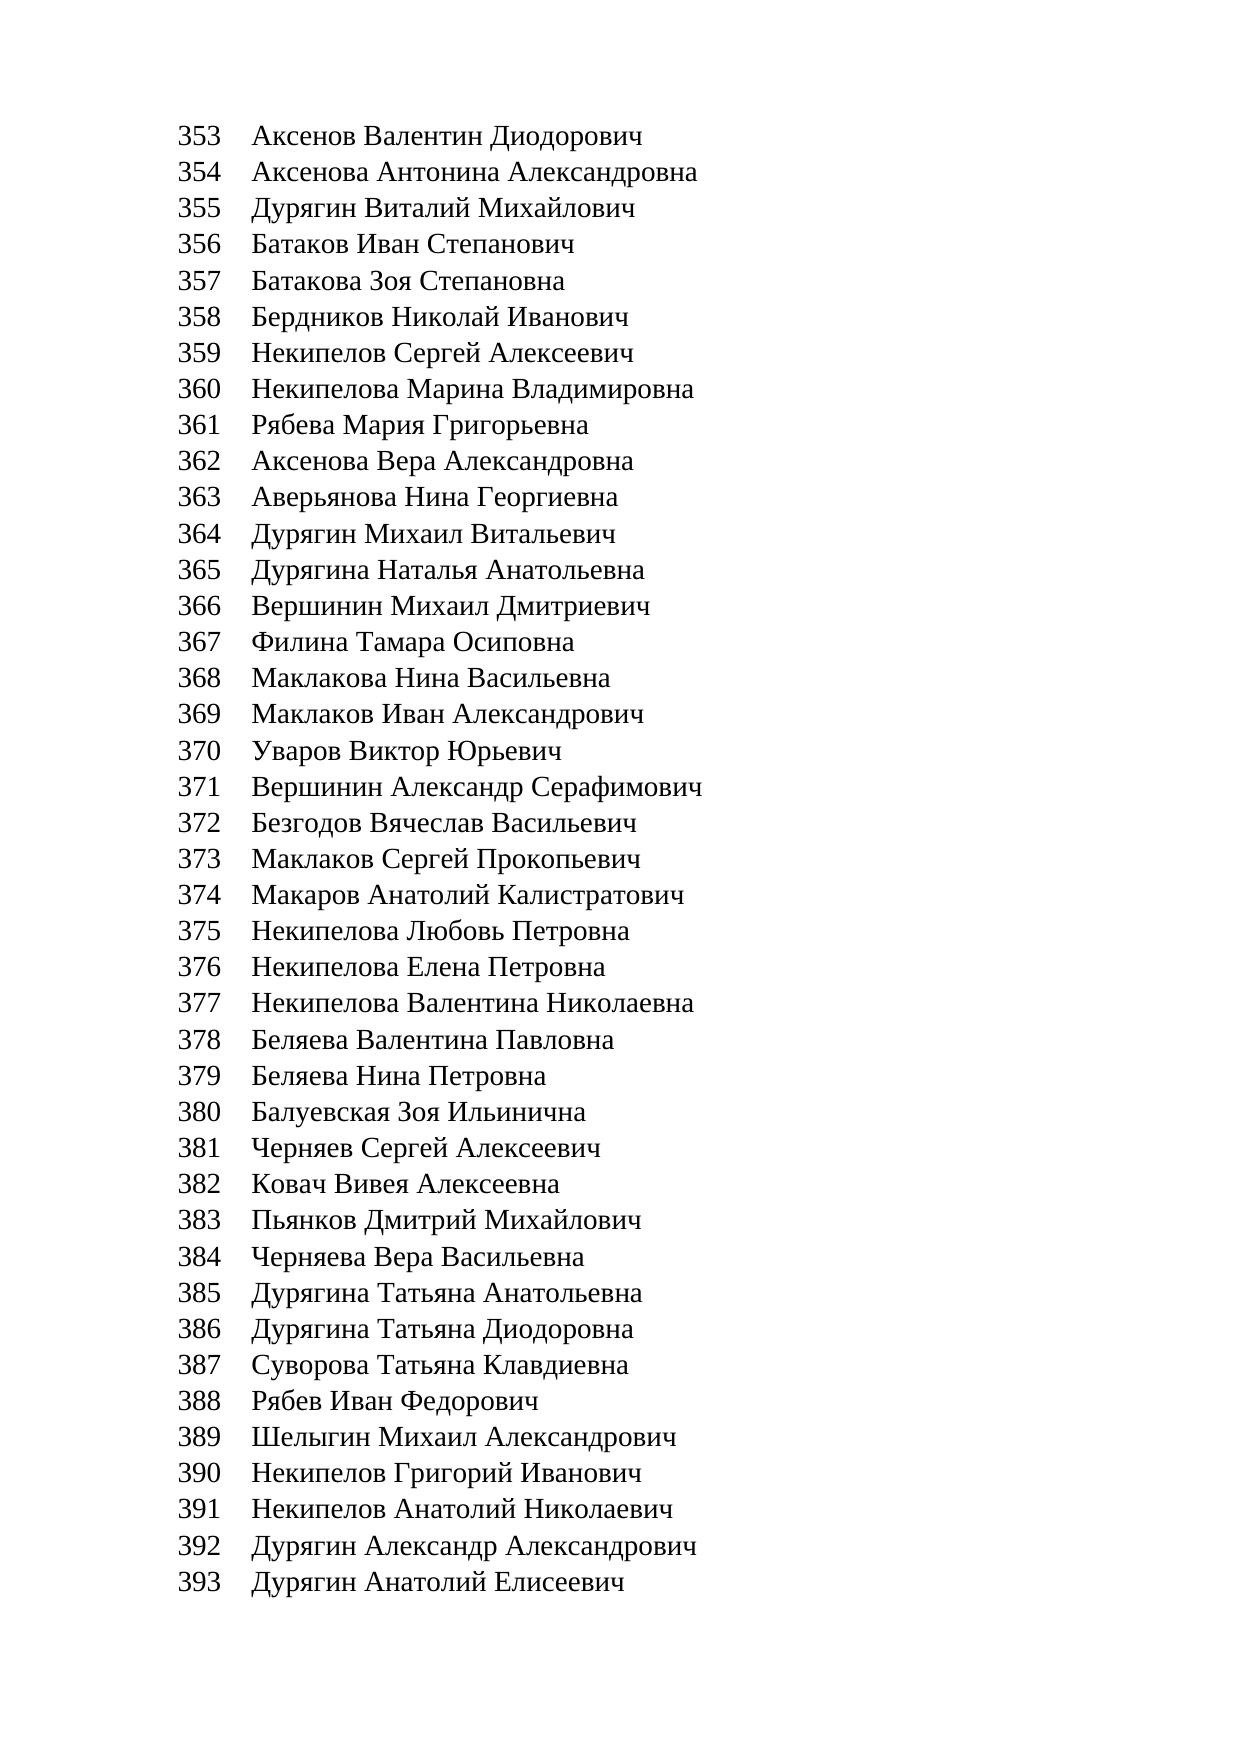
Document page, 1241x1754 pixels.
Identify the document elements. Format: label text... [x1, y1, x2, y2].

text 390 Некипелов Григорий Иванович [177, 1456, 1152, 1489]
text 364 Дурягин Михаил Витальевич [177, 516, 1152, 549]
text 385 Дурягина Татьяна Анатольевна [177, 1275, 1152, 1308]
text 379 Беляева Нина Петровна [177, 1058, 1152, 1091]
text 365 Дурягина Наталья Анатольевна [177, 552, 1152, 585]
text 354 Аксенова Антонина Александровна [177, 154, 1152, 188]
text 363 Аверьянова Нина Георгиевна [177, 479, 1152, 513]
text 377 Некипелова Валентина Николаевна [177, 986, 1152, 1019]
text 381 Черняев Сергей Алексеевич [177, 1130, 1152, 1164]
text 380 Балуевская Зоя Ильинична [177, 1094, 1152, 1128]
text 374 Макаров Анатолий Калистратович [177, 877, 1152, 911]
text 361 Рябева Мария Григорьевна [177, 407, 1152, 441]
text 362 Аксенова Вера Александровна [177, 443, 1152, 477]
text 376 Некипелова Елена Петровна [177, 949, 1152, 983]
text 393 Дурягин Анатолий Елисеевич [177, 1564, 1152, 1597]
text 388 Рябев Иван Федорович [177, 1383, 1152, 1417]
text 386 Дурягина Татьяна Диодоровна [177, 1311, 1152, 1344]
text 372 Безгодов Вячеслав Васильевич [177, 805, 1152, 838]
text 375 Некипелова Любовь Петровна [177, 913, 1152, 947]
text 353 Аксенов Валентин Диодорович [177, 118, 1152, 152]
text 392 Дурягин Александр Александрович [177, 1528, 1152, 1561]
text 356 Батаков Иван Степанович [177, 227, 1152, 260]
text 370 Уваров Виктop Юрьевич [177, 733, 1152, 766]
text 371 Вершинин Александр Серафимович [177, 769, 1152, 802]
text 355 Дурягин Виталий Михайлович [177, 190, 1152, 224]
text 389 Шелыгин Михаил Александрович [177, 1419, 1152, 1453]
text 373 Маклаков Сергей Прокопьевич [177, 841, 1152, 874]
text 360 Некипелова Марина Владимировна [177, 371, 1152, 405]
text 384 Черняева Вера Васильевна [177, 1239, 1152, 1272]
text 391 Некипелов Анатолий Николаевич [177, 1492, 1152, 1525]
text 369 Маклаков Иван Александрович [177, 696, 1152, 730]
text 357 Батакова Зоя Степановна [177, 263, 1152, 296]
text 378 Беляева Валентина Павловна [177, 1022, 1152, 1055]
text 368 Маклакова Нина Васильевна [177, 660, 1152, 694]
text 367 Филина Тамара Осиповна [177, 624, 1152, 658]
text 383 Пьянков Дмитрий Михайлович [177, 1202, 1152, 1236]
text 382 Ковач Вивея Алексеевна [177, 1166, 1152, 1200]
text 358 Бердников Николай Иванович [177, 299, 1152, 332]
text 366 Вершинин Михаил Дмитриевич [177, 588, 1152, 622]
text 387 Суворова Татьяна Клавдиевна [177, 1347, 1152, 1381]
text 359 Некипелов Сергей Алексеевич [177, 335, 1152, 368]
